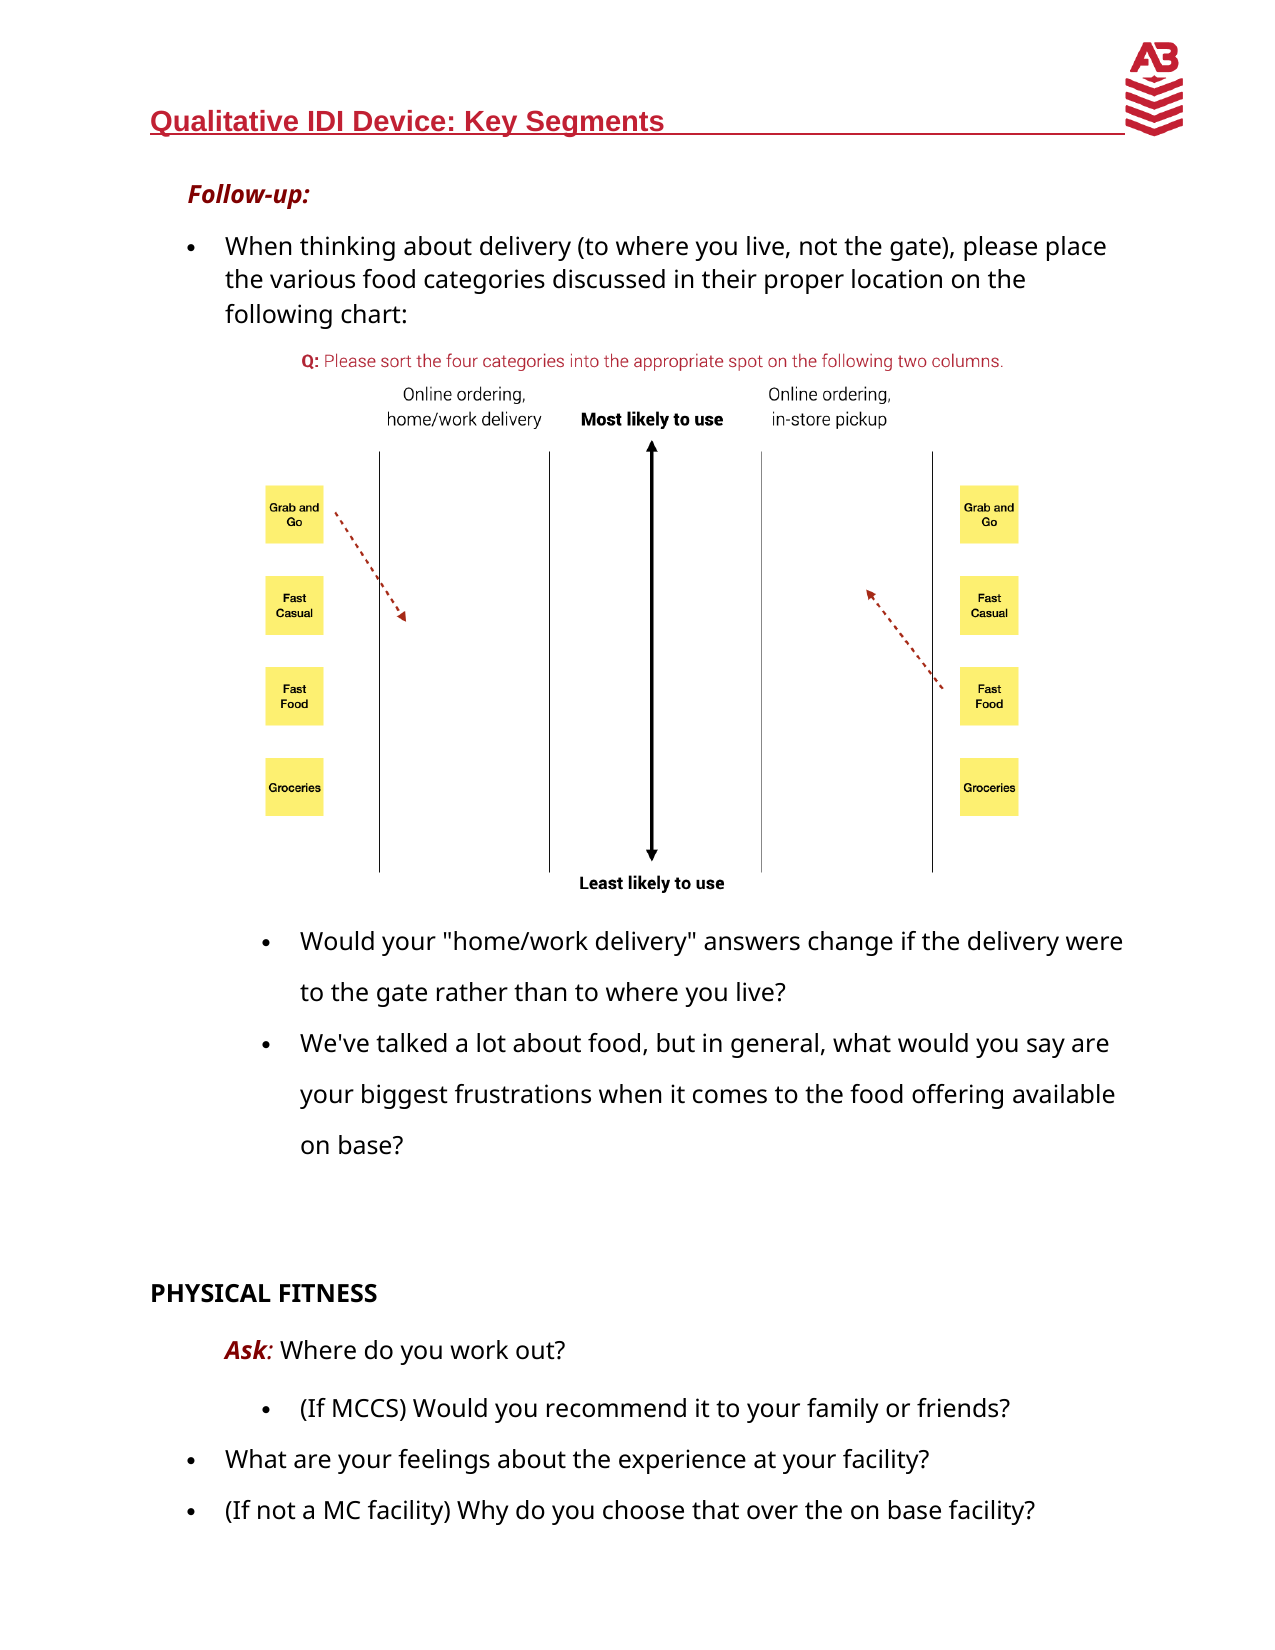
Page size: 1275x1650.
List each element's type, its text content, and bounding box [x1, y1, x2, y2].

list (If MCCS) Would you recommend it to your family or friends? [262, 1390, 1125, 1424]
list (If not a MC facility) Why do you choose that over the on base facility? [187, 1492, 1125, 1526]
picture [187, 330, 1093, 924]
list Follow-up: [187, 177, 1125, 211]
text PHYSICAL FITNESS [150, 1276, 1125, 1310]
list When thinking about delivery (to where you live, not the gate), please place the various food categories discussed in their proper location on the following chart: [187, 228, 1125, 330]
list We've talked a lot about food, but in general, what would you say are your biggest frustrations when it comes to the food offering available on base? [262, 1025, 1125, 1162]
picture [1117, 36, 1191, 140]
text Ask: Where do you work out? [150, 1333, 1125, 1367]
list What are your feelings about the experience at your facility? [187, 1441, 1125, 1475]
list Would your "home/work delivery" answers change if the delivery were to the gate rather than to where you live? [262, 923, 1125, 1008]
